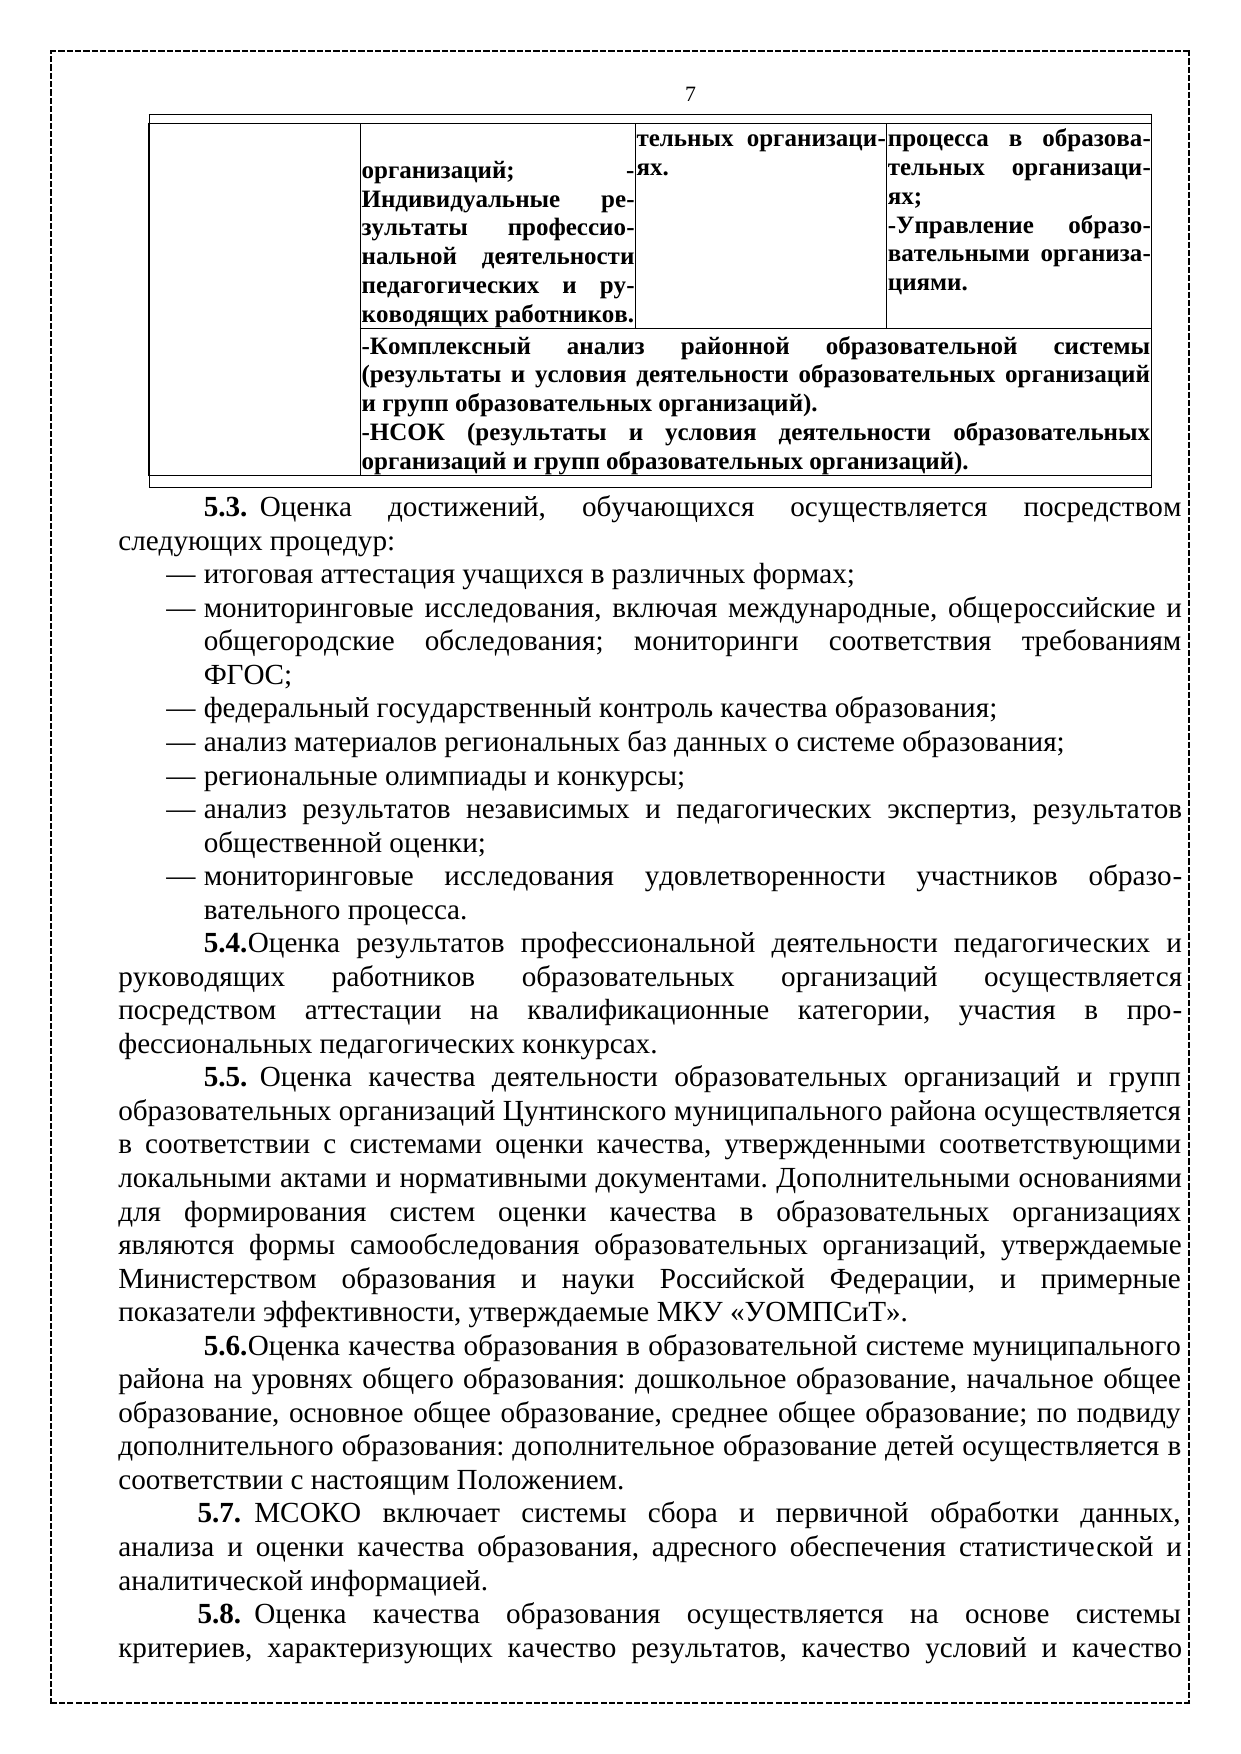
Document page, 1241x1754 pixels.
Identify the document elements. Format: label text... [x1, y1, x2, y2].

list мониторинговые исследования удовлетворенности участников образовательного процесса. [166, 858, 1182, 925]
table_cell -Комплексный анализ районной образовательной системы (результаты и условия деятельности образовательных организаций и групп образовательных организаций). -НСОК (результаты и условия деятельности образовательных организаций и групп образовательных организаций). [361, 329, 1151, 474]
list Оценка качества образования в образовательной системе муниципального района на уровнях общего образования: дошкольное образование, начальное общее образование, основное общее образование, среднее общее образование; по подвиду дополнительного образования: дополнительное образование детей осуществляется в соответствии с настоящим Положением. [118, 1328, 1182, 1496]
list Оценка достижений, обучающихся осуществляется посредством следующих процедур: [118, 489, 1182, 556]
list мониторинговые исследования, включая международные, общероссийские и общегородские обследования; мониторинги соответствия требованиям ФГОС; [166, 590, 1182, 691]
table_header [150, 124, 360, 474]
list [118, 1596, 1182, 1663]
list анализ материалов региональных баз данных о системе образования; [166, 724, 1182, 758]
list федеральный государственный контроль качества образования; [166, 691, 1182, 724]
table_header процесса в образовательных организациях; -Управление образовательными организациями. [887, 124, 1151, 327]
list региональные олимпиады и конкурсы; [166, 758, 1182, 791]
table_header тельных организациях. [636, 124, 886, 327]
list Оценка результатов профессиональной деятельности педагогических и руководящих работников образовательных организаций осуществляется посредством аттестации на квалификационные категории, участия в профессиональных педагогических конкурсах. [118, 925, 1182, 1059]
list Оценка качества деятельности образовательных организаций и групп образовательных организаций Цунтинского муниципального района осуществляется в соответствии с системами оценки качества, утвержденными соответствующими локальными актами и нормативными документами. Дополнительными основаниями для формирования систем оценки качества в образовательных организациях являются формы самообследования образовательных организаций, утверждаемые Министерством образования и науки Российской Федерации, и примерные показатели эффективности, утверждаемые МКУ «УОМПСиТ». [118, 1059, 1182, 1328]
table_header организаций; -Индивидуальные результаты профессиональной деятельности педагогических и руководящих работников. [361, 124, 635, 327]
list МСОКО включает системы сбора и первичной обработки данных, анализа и оценки качества образования, адресного обеспечения статистической и аналитической информацией. [118, 1496, 1182, 1596]
list итоговая аттестация учащихся в различных формах; [166, 556, 1182, 590]
list анализ результатов независимых и педагогических экспертиз, результатов общественной оценки; [166, 791, 1182, 858]
